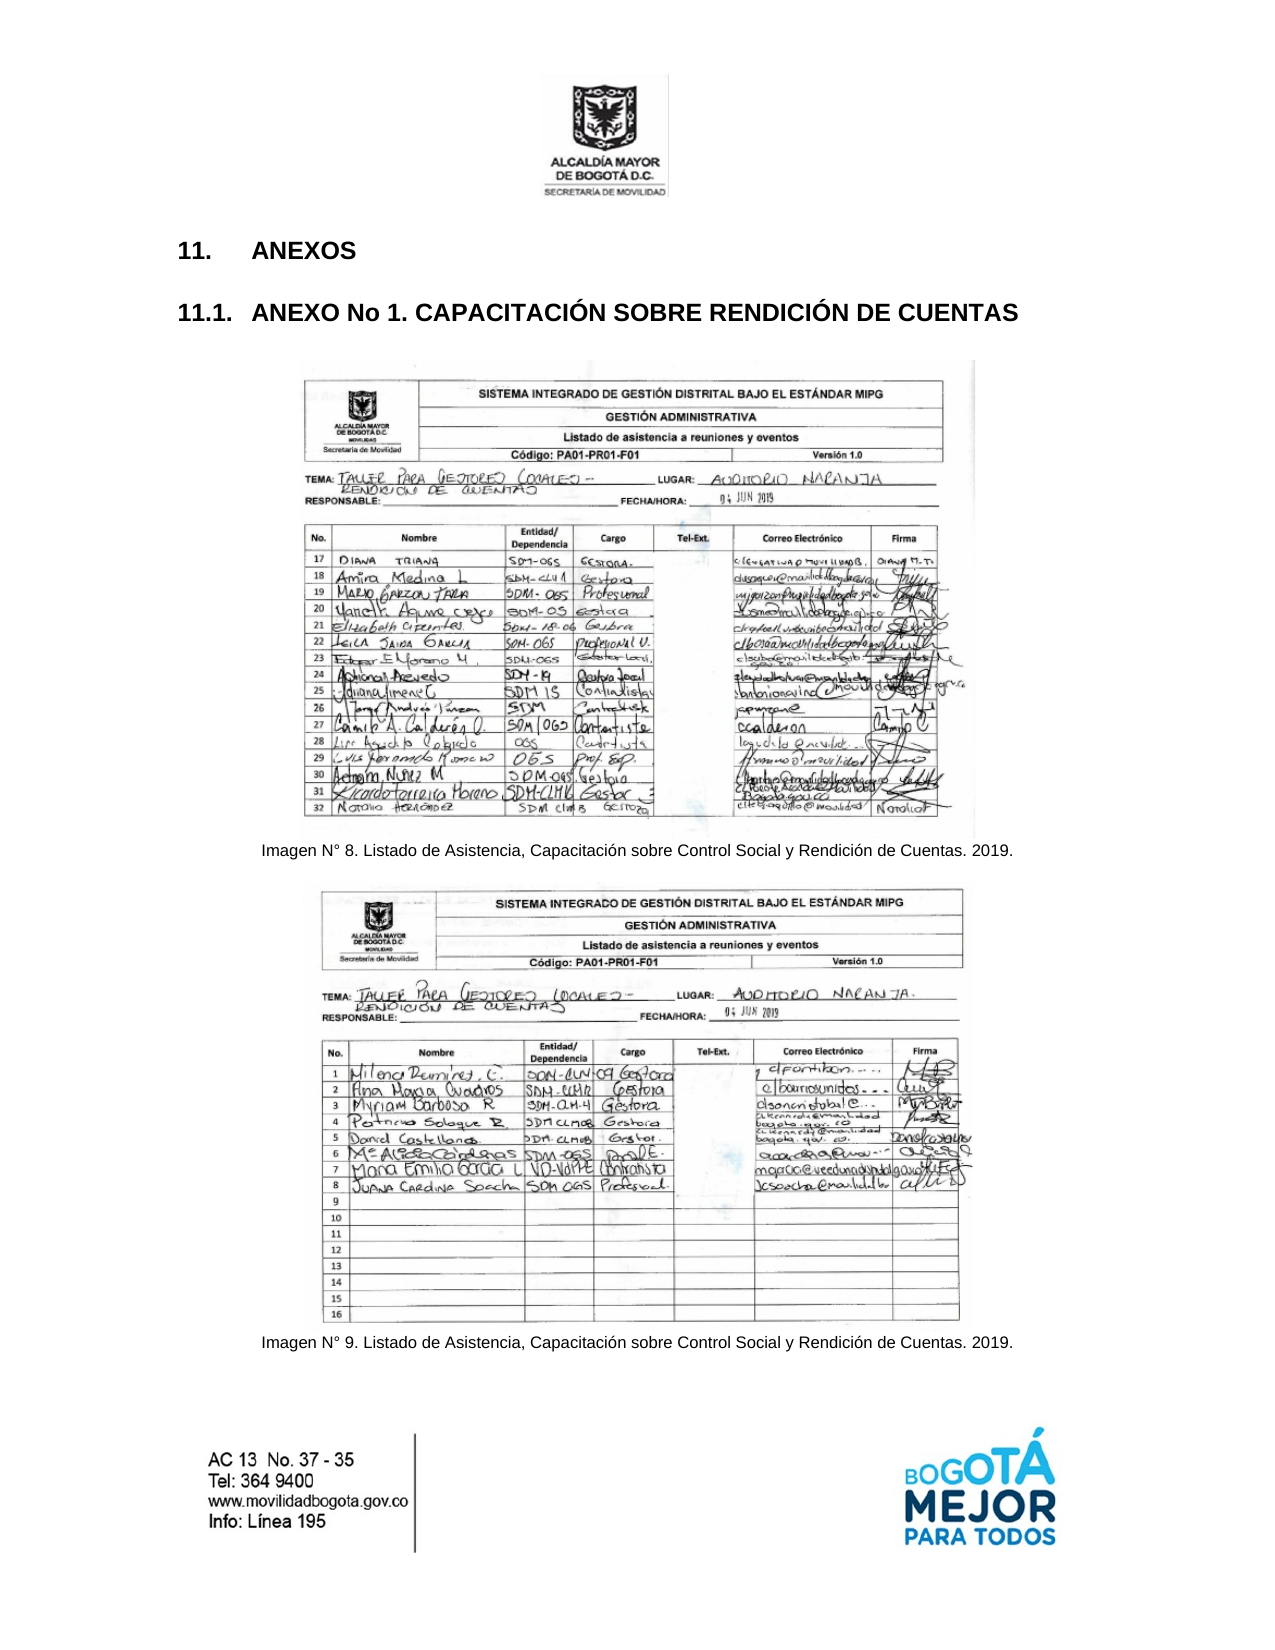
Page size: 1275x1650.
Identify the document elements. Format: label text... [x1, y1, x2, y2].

text Imagen N° 9. Listado de Asistencia, Capacitación sobre Control Social y Rendición de Cuentas. 2019. [177, 1333, 1098, 1352]
picture [300, 360, 976, 839]
subtitle ANEXO No 1. CAPACITACIÓN SOBRE RENDICIÓN DE CUENTAS [177, 298, 1092, 327]
picture [540, 73, 669, 197]
text Imagen N° 8. Listado de Asistencia, Capacitación sobre Control Social y Rendición de Cuentas. 2019. [177, 841, 1098, 860]
picture [302, 882, 973, 1331]
picture [177, 1403, 1106, 1567]
subtitle ANEXOS [177, 236, 855, 265]
